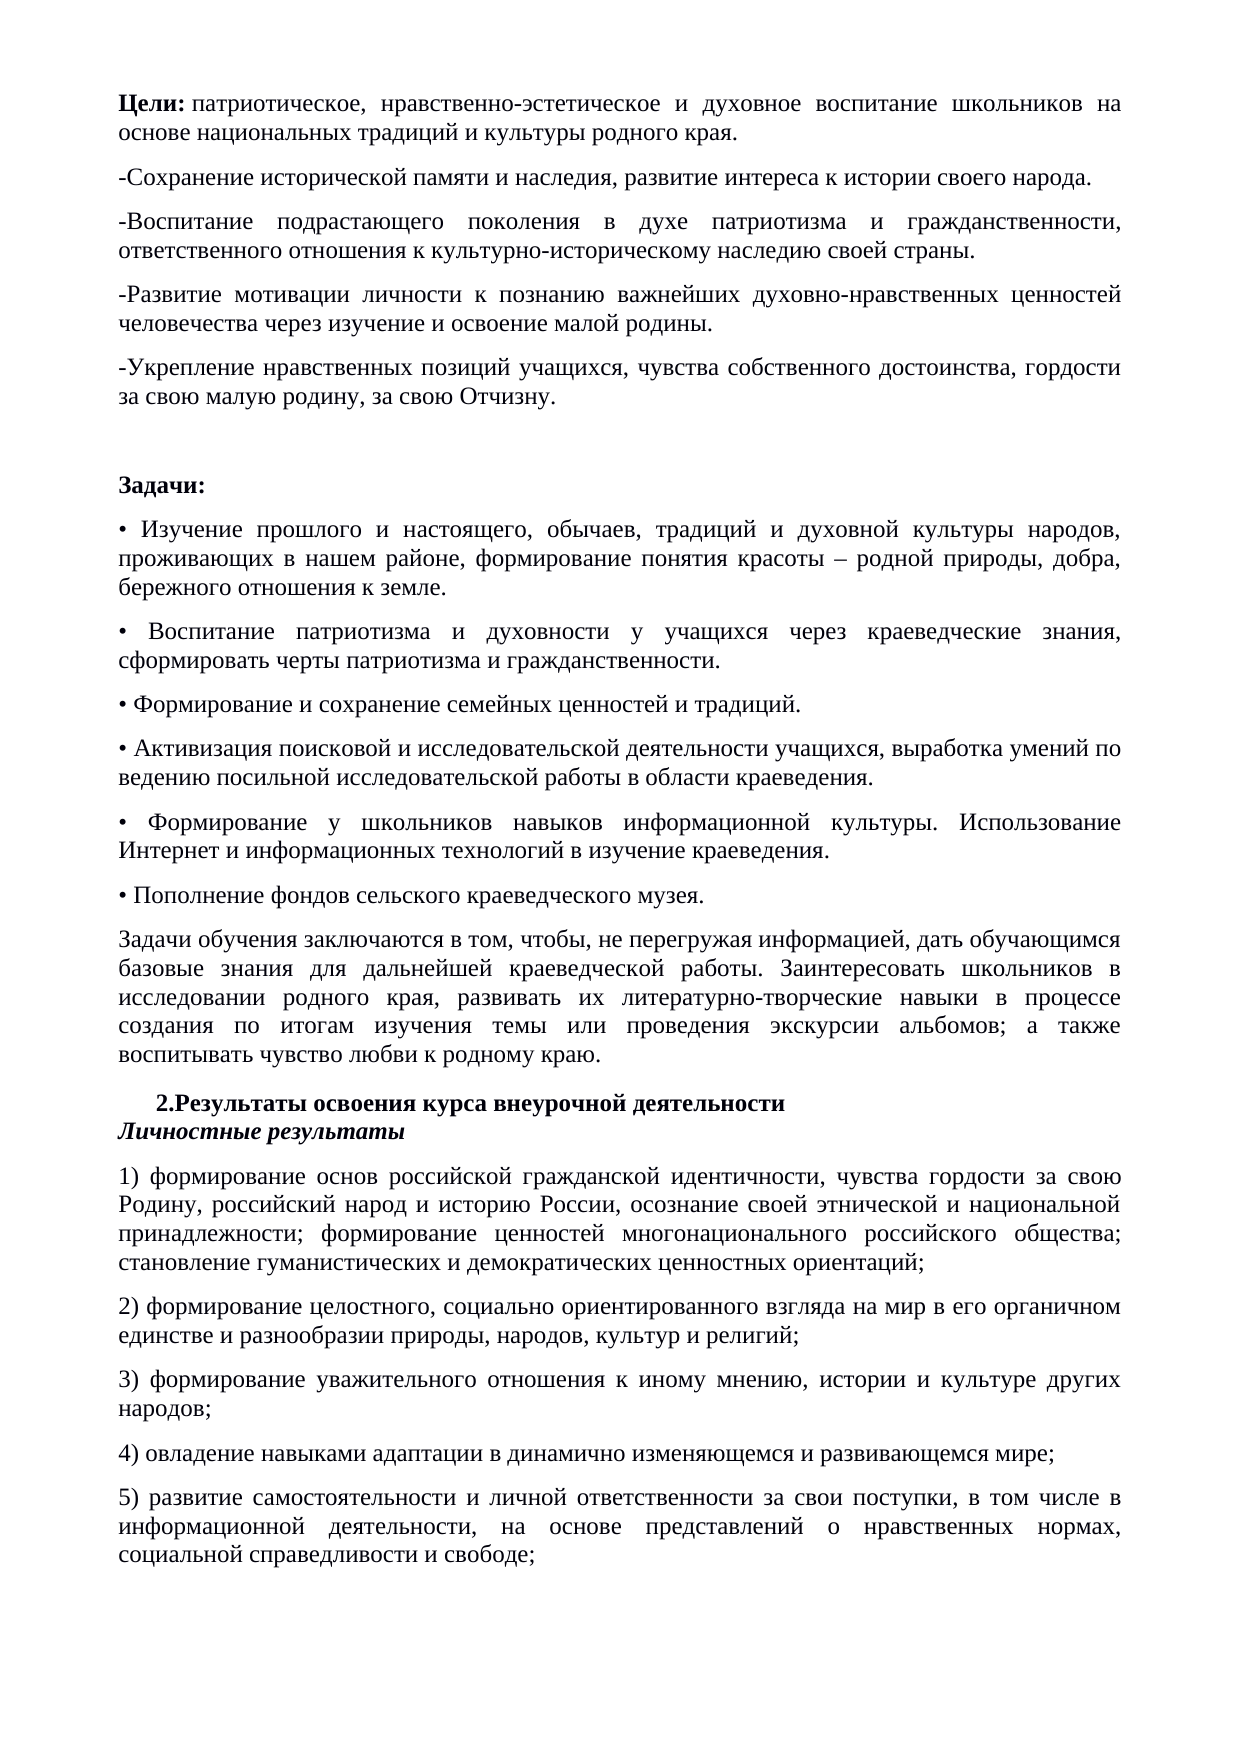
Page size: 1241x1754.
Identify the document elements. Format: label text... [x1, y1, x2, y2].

text • Изучение прошлого и настоящего, обычаев, традиций и духовной культуры народов, проживающих в нашем районе, формирование понятия красоты – родной природы, добра, бережного отношения к земле. [118, 514, 1122, 600]
text • Формирование и сохранение семейных ценностей и традиций. [118, 689, 1122, 718]
text • Пополнение фондов сельского краеведческого музея. [118, 880, 1122, 908]
text 5) развитие самостоятельности и личной ответственности за свои поступки, в том числе в информационной деятельности, на основе представлений о нравственных нормах, социальной справедливости и свободе; [118, 1482, 1122, 1568]
text -Сохранение исторической памяти и наследия, развитие интереса к истории своего народа. [118, 162, 1122, 190]
text 4) овладение навыками адаптации в динамично изменяющемся и развивающемся мире; [118, 1438, 1122, 1466]
text Задачи обучения заключаются в том, чтобы, не перегружая информацией, дать обучающимся базовые знания для дальнейшей краеведческой работы. Заинтересовать школьников в исследовании родного края, развивать их литературно-творческие навыки в процессе создания по итогам изучения темы или проведения экскурсии альбомов; а также воспитывать чувство любви к родному краю. [118, 924, 1122, 1068]
text 2) формирование целостного, социально ориентированного взгляда на мир в его органичном единстве и разнообразии природы, народов, культур и религий; [118, 1291, 1122, 1349]
text 1) формирование основ российской гражданской идентичности, чувства гордости за свою Родину, российский народ и историю России, осознание своей этнической и национальной принадлежности; формирование ценностей многонационального российского общества; становление гуманистических и демократических ценностных ориентаций; [118, 1161, 1122, 1276]
text • Активизация поисковой и исследовательской деятельности учащихся, выработка умений по ведению посильной исследовательской работы в области краеведения. [118, 733, 1122, 791]
text 2.Результаты освоения курса внеурочной деятельности [156, 1083, 1122, 1116]
text • Формирование у школьников навыков информационной культуры. Использование Интернет и информационных технологий в изучение краеведения. [118, 807, 1122, 864]
text Цели: патриотическое, нравственно-эстетическое и духовное воспитание школьников на основе национальных традиций и культуры родного края. [118, 88, 1122, 146]
text Личностные результаты [118, 1116, 1122, 1145]
text -Воспитание подрастающего поколения в духе патриотизма и гражданственности, ответственного отношения к культурно-историческому наследию своей страны. [118, 206, 1122, 263]
text • Воспитание патриотизма и духовности у учащихся через краеведческие знания, сформировать черты патриотизма и гражданственности. [118, 616, 1122, 673]
text Задачи: [118, 470, 1122, 498]
text -Развитие мотивации личности к познанию важнейших духовно-нравственных ценностей человечества через изучение и освоение малой родины. [118, 279, 1122, 337]
text 3) формирование уважительного отношения к иному мнению, истории и культуре других народов; [118, 1364, 1122, 1422]
text -Укрепление нравственных позиций учащихся, чувства собственного достоинства, гордости за свою малую родину, за свою Отчизну. [118, 352, 1122, 410]
